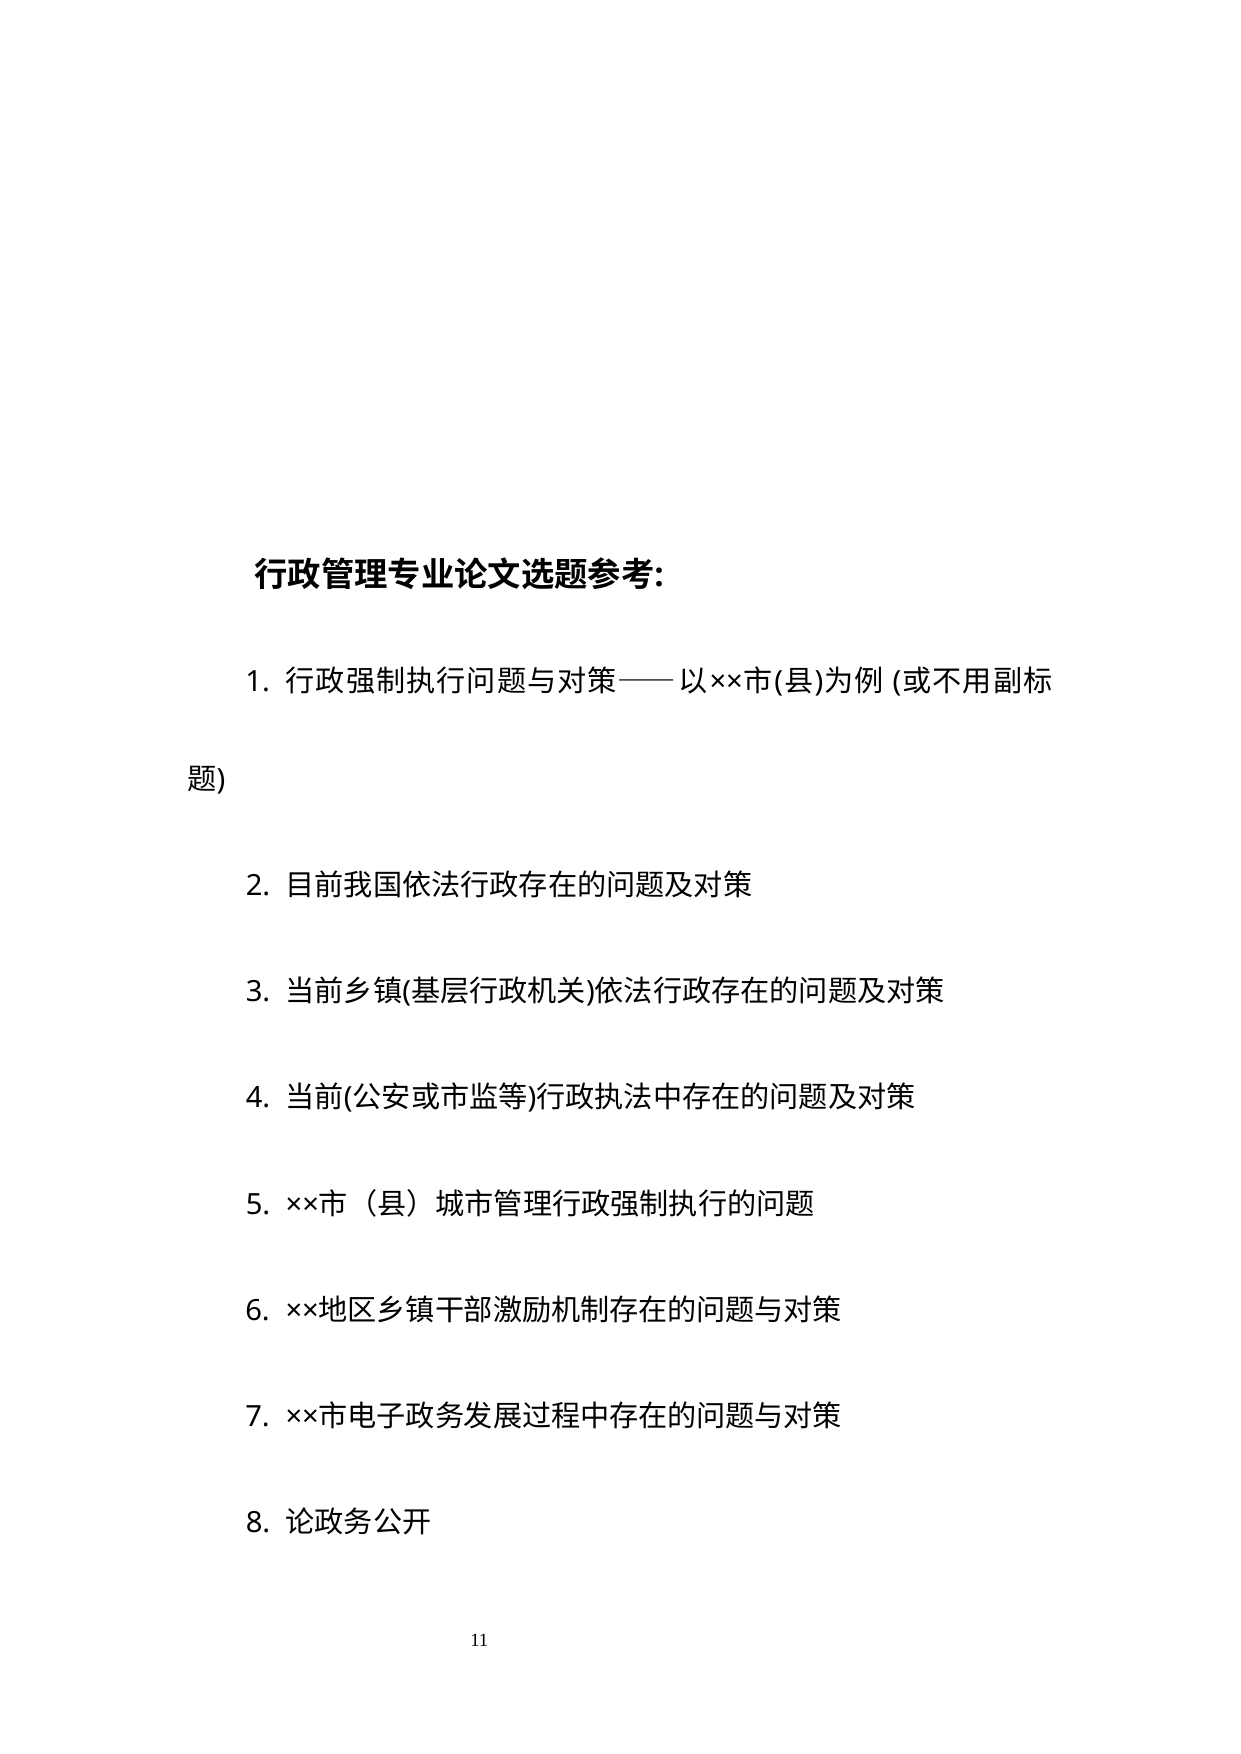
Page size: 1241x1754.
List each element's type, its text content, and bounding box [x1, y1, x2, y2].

list ××市（县）城市管理行政强制执行的问题 [187, 1169, 1053, 1234]
list 当前(公安或市监等)行政执法中存在的问题及对策 [187, 1063, 1053, 1128]
list 当前乡镇(基层行政机关)依法行政存在的问题及对策 [187, 957, 1053, 1022]
list 论政务公开 [187, 1488, 1053, 1553]
text 行政管理专业论文选题参考: [187, 540, 1053, 605]
list ××地区乡镇干部激励机制存在的问题与对策 [187, 1275, 1053, 1340]
list ××市电子政务发展过程中存在的问题与对策 [187, 1381, 1053, 1446]
list 行政强制执行问题与对策——以××市(县)为例 (或不用副标题) [187, 647, 1053, 809]
list 目前我国依法行政存在的问题及对策 [187, 850, 1053, 915]
